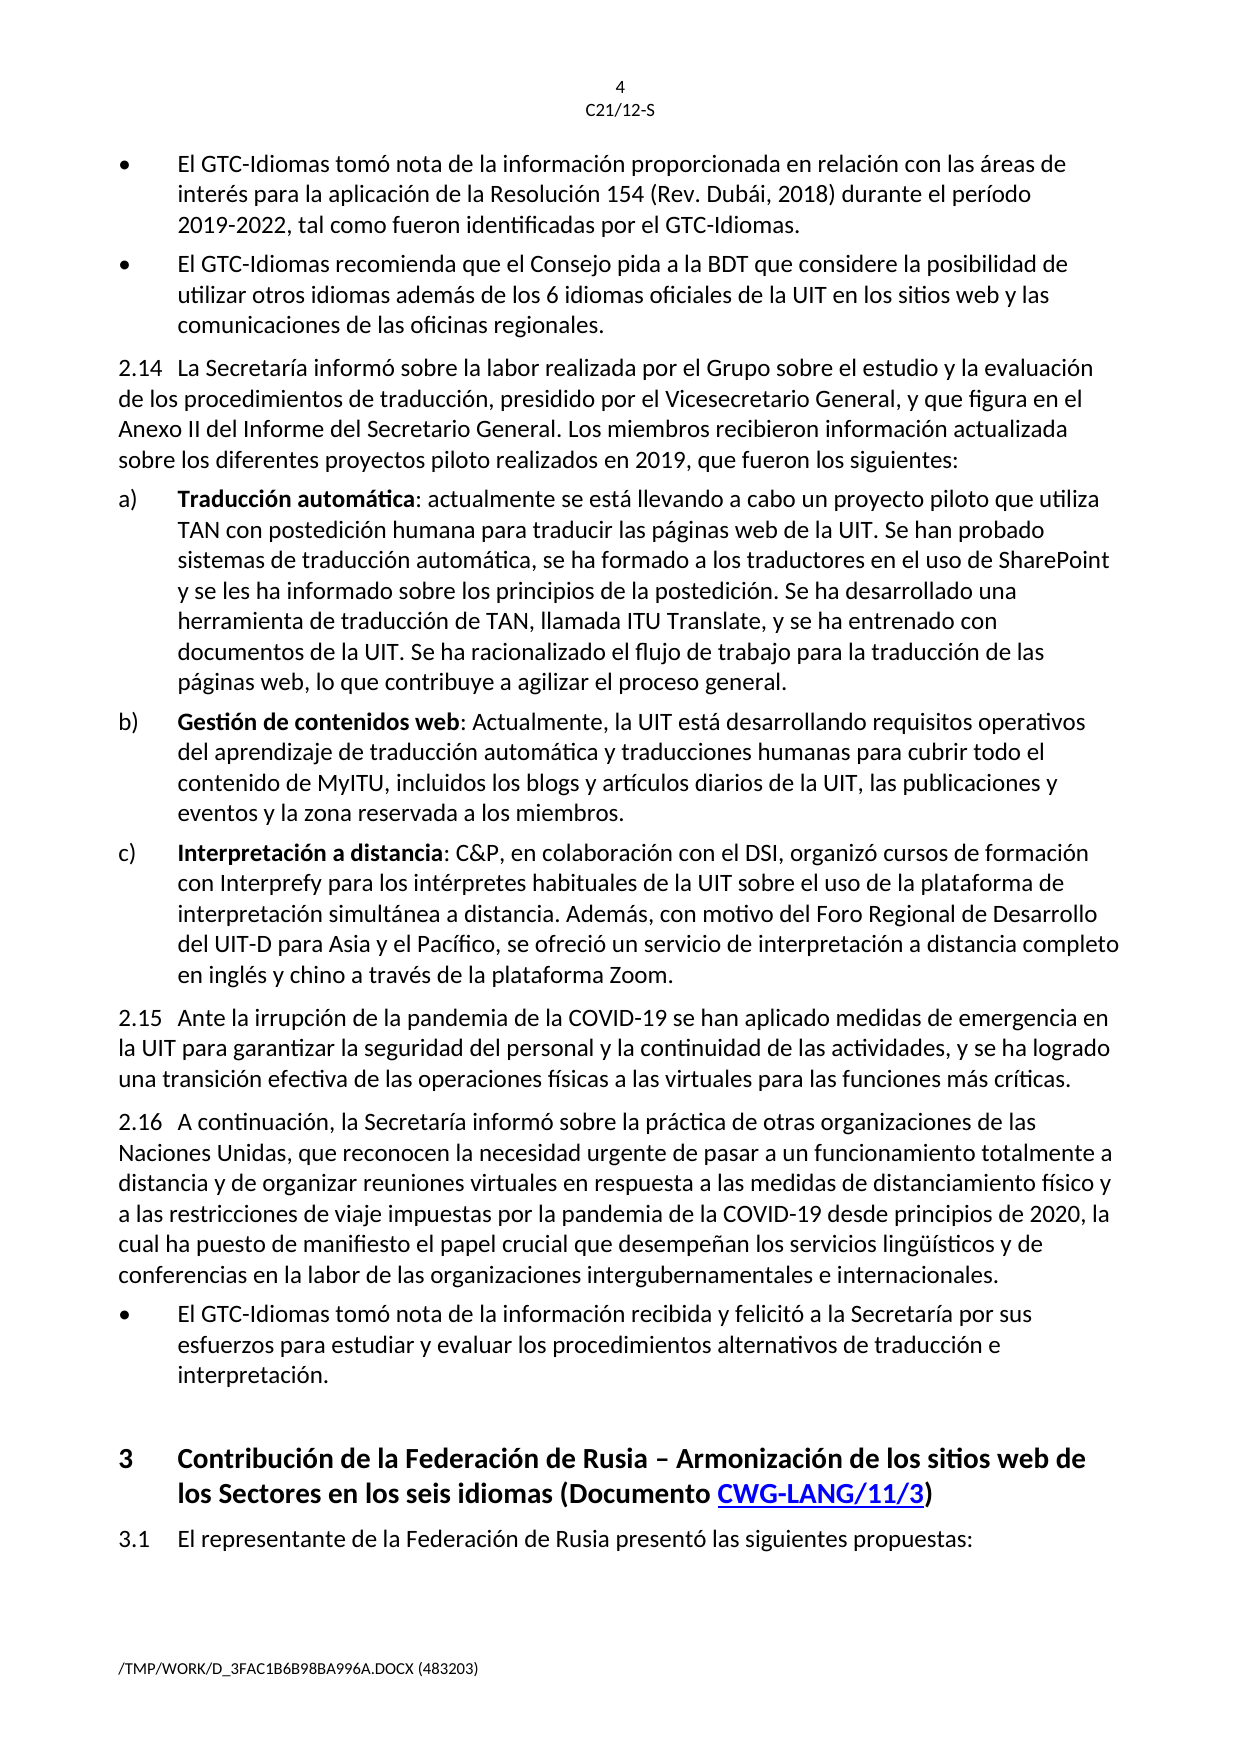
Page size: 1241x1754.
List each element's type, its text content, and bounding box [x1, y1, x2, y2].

text 2.15 Ante la irrupción de la pandemia de la COVID-19 se han aplicado medidas de emergencia en la UIT para garantizar la seguridad del personal y la continuidad de las actividades, y se ha logrado una transición efectiva de las operaciones físicas a las virtuales para las funciones más críticas. [118, 1002, 1122, 1094]
text a) Traducción automática: actualmente se está llevando a cabo un proyecto piloto que utiliza TAN con postedición humana para traducir las páginas web de la UIT. Se han probado sistemas de traducción automática, se ha formado a los traductores en el uso de SharePoint y se les ha informado sobre los principios de la postedición. Se ha desarrollado una herramienta de traducción de TAN, llamada ITU Translate, y se ha entrenado con documentos de la UIT. Se ha racionalizado el flujo de trabajo para la traducción de las páginas web, lo que contribuye a agilizar el proceso general. [118, 483, 1122, 697]
text • El GTC-Idiomas tomó nota de la información proporcionada en relación con las áreas de interés para la aplicación de la Resolución 154 (Rev. Dubái, 2018) durante el período 2019-2022, tal como fueron identificadas por el GTC-Idiomas. [118, 148, 1122, 239]
text b) Gestión de contenidos web: Actualmente, la UIT está desarrollando requisitos operativos del aprendizaje de traducción automática y traducciones humanas para cubrir todo el contenido de MyITU, incluidos los blogs y artículos diarios de la UIT, las publicaciones y eventos y la zona reservada a los miembros. [118, 706, 1122, 828]
text 3.1 El representante de la Federación de Rusia presentó las siguientes propuestas: [118, 1523, 1122, 1554]
text 2.16 A continuación, la Secretaría informó sobre la práctica de otras organizaciones de las Naciones Unidas, que reconocen la necesidad urgente de pasar a un funcionamiento totalmente a distancia y de organizar reuniones virtuales en respuesta a las medidas de distanciamiento físico y a las restricciones de viaje impuestas por la pandemia de la COVID-19 desde principios de 2020, la cual ha puesto de manifiesto el papel crucial que desempeñan los servicios lingüísticos y de conferencias en la labor de las organizaciones intergubernamentales e internacionales. [118, 1106, 1122, 1289]
text • El GTC-Idiomas recomienda que el Consejo pida a la BDT que considere la posibilidad de utilizar otros idiomas además de los 6 idiomas oficiales de la UIT en los sitios web y las comunicaciones de las oficinas regionales. [118, 248, 1122, 340]
text 2.14 La Secretaría informó sobre la labor realizada por el Grupo sobre el estudio y la evaluación de los procedimientos de traducción, presidido por el Vicesecretario General, y que figura en el Anexo II del Informe del Secretario General. Los miembros recibieron información actualizada sobre los diferentes proyectos piloto realizados en 2019, que fueron los siguientes: [118, 352, 1122, 474]
subtitle 3 Contribución de la Federación de Rusia – Armonización de los sitios web de los Sectores en los seis idiomas (Documento CWG-LANG/11/3) [118, 1440, 1122, 1511]
text c) Interpretación a distancia: C&P, en colaboración con el DSI, organizó cursos de formación con Interprefy para los intérpretes habituales de la UIT sobre el uso de la plataforma de interpretación simultánea a distancia. Además, con motivo del Foro Regional de Desarrollo del UIT-D para Asia y el Pacífico, se ofreció un servicio de interpretación a distancia completo en inglés y chino a través de la plataforma Zoom. [118, 837, 1122, 989]
text • El GTC-Idiomas tomó nota de la información recibida y felicitó a la Secretaría por sus esfuerzos para estudiar y evaluar los procedimientos alternativos de traducción e interpretación. [118, 1298, 1122, 1390]
